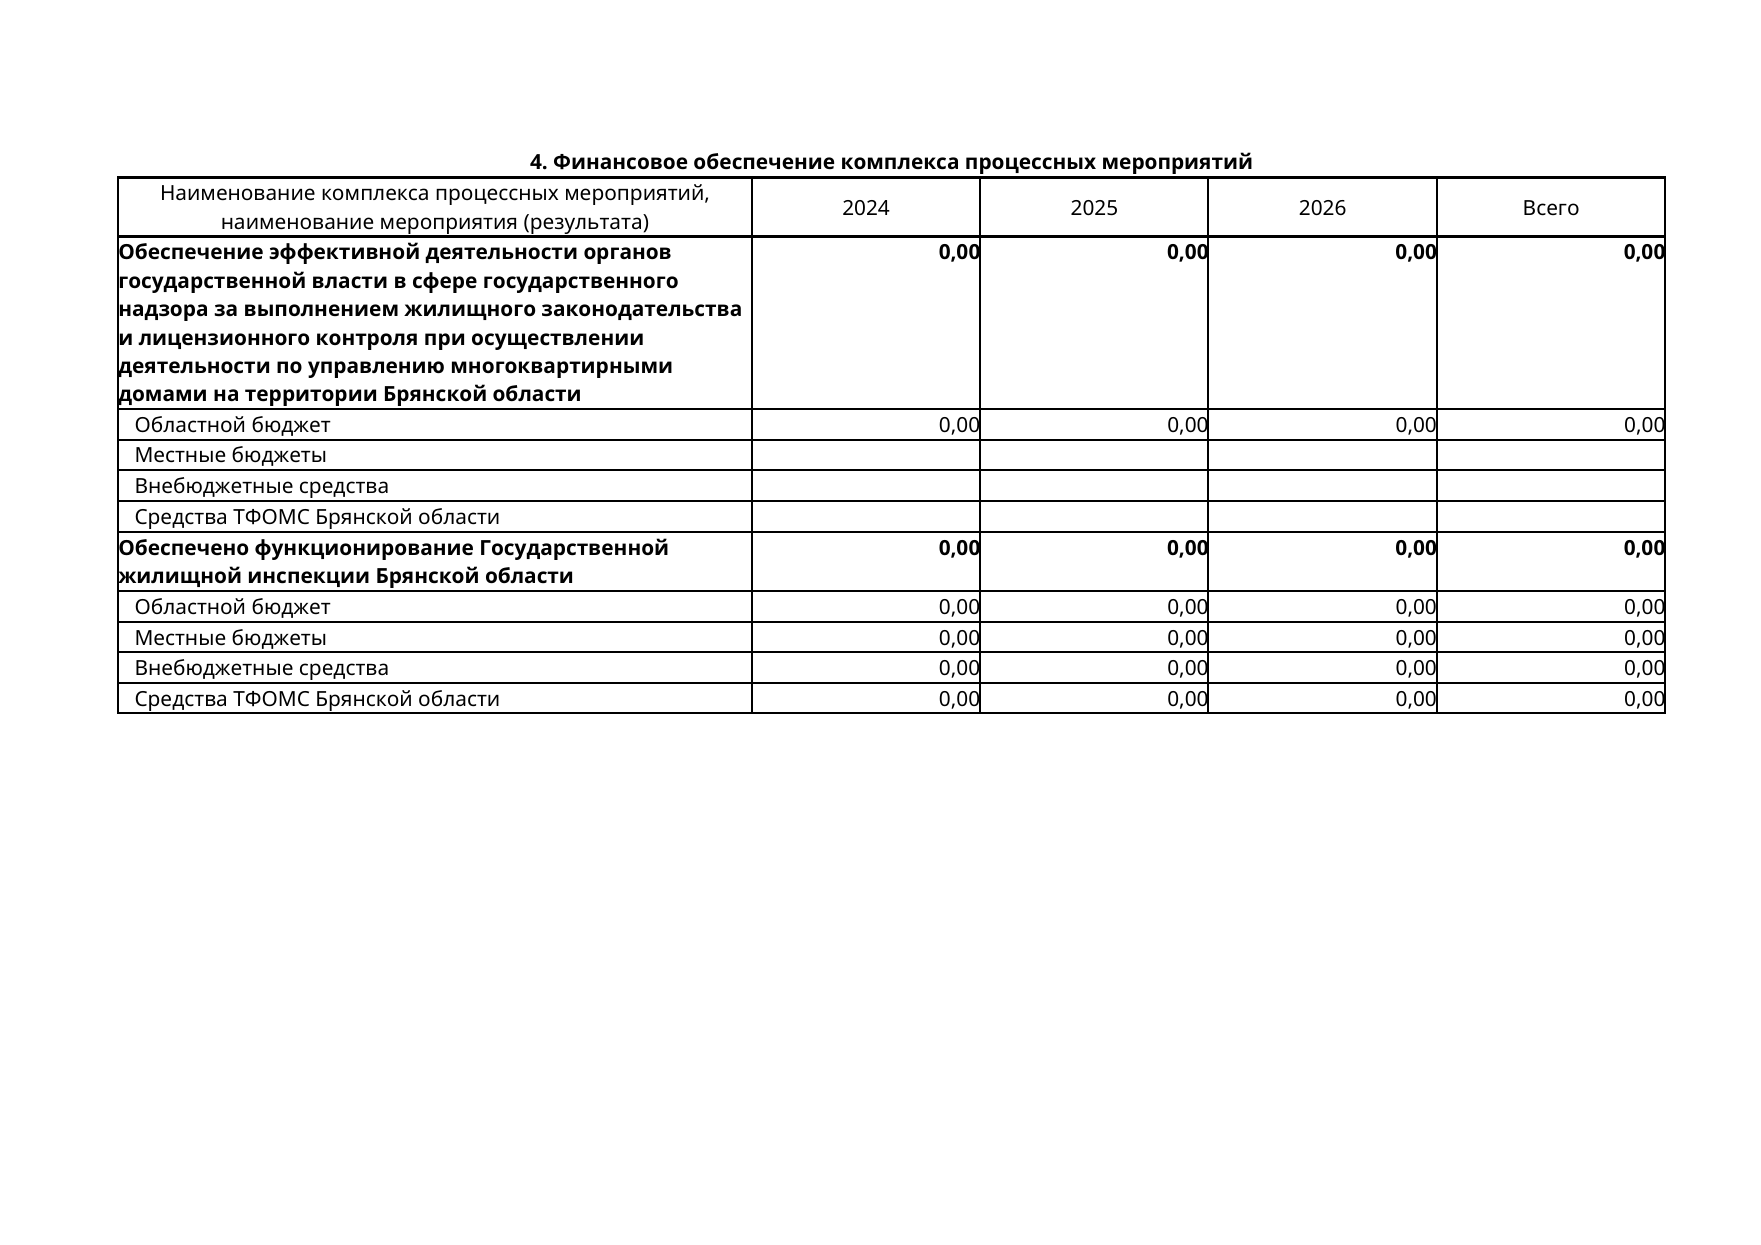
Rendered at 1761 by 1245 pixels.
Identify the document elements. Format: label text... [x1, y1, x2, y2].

table_cell 0,00 [753, 623, 979, 651]
table_cell 0,00 [1209, 684, 1436, 712]
table_cell 0,00 [1209, 592, 1436, 621]
table_cell Обеспечено функционирование Государственной жилищной инспекции Брянской области [119, 533, 751, 590]
table_cell 2026 [1209, 179, 1436, 235]
table_cell 0,00 [1438, 684, 1664, 712]
table_cell 0,00 [981, 533, 1207, 590]
table_cell 0,00 [1209, 533, 1436, 590]
table_cell 0,00 [981, 238, 1207, 408]
table_header 4. Финансовое обеспечение комплекса процессных мероприятий [118, 147, 1665, 176]
table_cell 0,00 [981, 653, 1207, 682]
table_cell Всего [1438, 179, 1664, 235]
table_cell 0,00 [1438, 653, 1664, 682]
table_cell [1438, 502, 1664, 531]
table_cell 0,00 [1438, 533, 1664, 590]
table_cell [1438, 441, 1664, 469]
table_cell 0,00 [1438, 238, 1664, 408]
table_cell Внебюджетные средства [119, 471, 751, 500]
table_cell 0,00 [1209, 623, 1436, 651]
table_cell [981, 502, 1207, 531]
table_cell [1209, 502, 1436, 531]
table_cell [1438, 471, 1664, 500]
table_cell [753, 502, 979, 531]
table_cell 2025 [981, 179, 1207, 235]
table_cell [981, 441, 1207, 469]
table_cell 0,00 [753, 684, 979, 712]
table_cell Местные бюджеты [119, 623, 751, 651]
table_cell 0,00 [753, 238, 979, 408]
table_cell [753, 471, 979, 500]
table_cell [1209, 471, 1436, 500]
table_cell Местные бюджеты [119, 441, 751, 469]
table_cell 0,00 [981, 410, 1207, 438]
table_cell 0,00 [753, 410, 979, 438]
table_cell 0,00 [753, 592, 979, 621]
table_cell [1209, 441, 1436, 469]
table_cell 0,00 [1209, 653, 1436, 682]
table_cell 0,00 [981, 592, 1207, 621]
table_cell 0,00 [1438, 592, 1664, 621]
table_cell 0,00 [981, 684, 1207, 712]
table_cell [981, 471, 1207, 500]
table_cell 0,00 [981, 623, 1207, 651]
table_cell 0,00 [1209, 410, 1436, 438]
table_cell 2024 [753, 179, 979, 235]
table_cell Средства ТФОМС Брянской области [119, 684, 751, 712]
table_cell [753, 441, 979, 469]
table_cell Внебюджетные средства [119, 653, 751, 682]
table_cell 0,00 [1209, 238, 1436, 408]
table_cell 0,00 [753, 533, 979, 590]
table_cell Средства ТФОМС Брянской области [119, 502, 751, 531]
table_cell Областной бюджет [119, 592, 751, 621]
table_cell Областной бюджет [119, 410, 751, 438]
table_cell Наименование комплекса процессных мероприятий, наименование мероприятия (результата) [119, 179, 751, 235]
table_cell 0,00 [1438, 623, 1664, 651]
table_cell Обеспечение эффективной деятельности органов государственной власти в сфере государственного надзора за выполнением жилищного законодательства и лицензионного контроля при осуществлении деятельности по управлению многоквартирными домами на территории Брянской области [119, 238, 751, 408]
table_cell 0,00 [753, 653, 979, 682]
table_cell 0,00 [1438, 410, 1664, 438]
